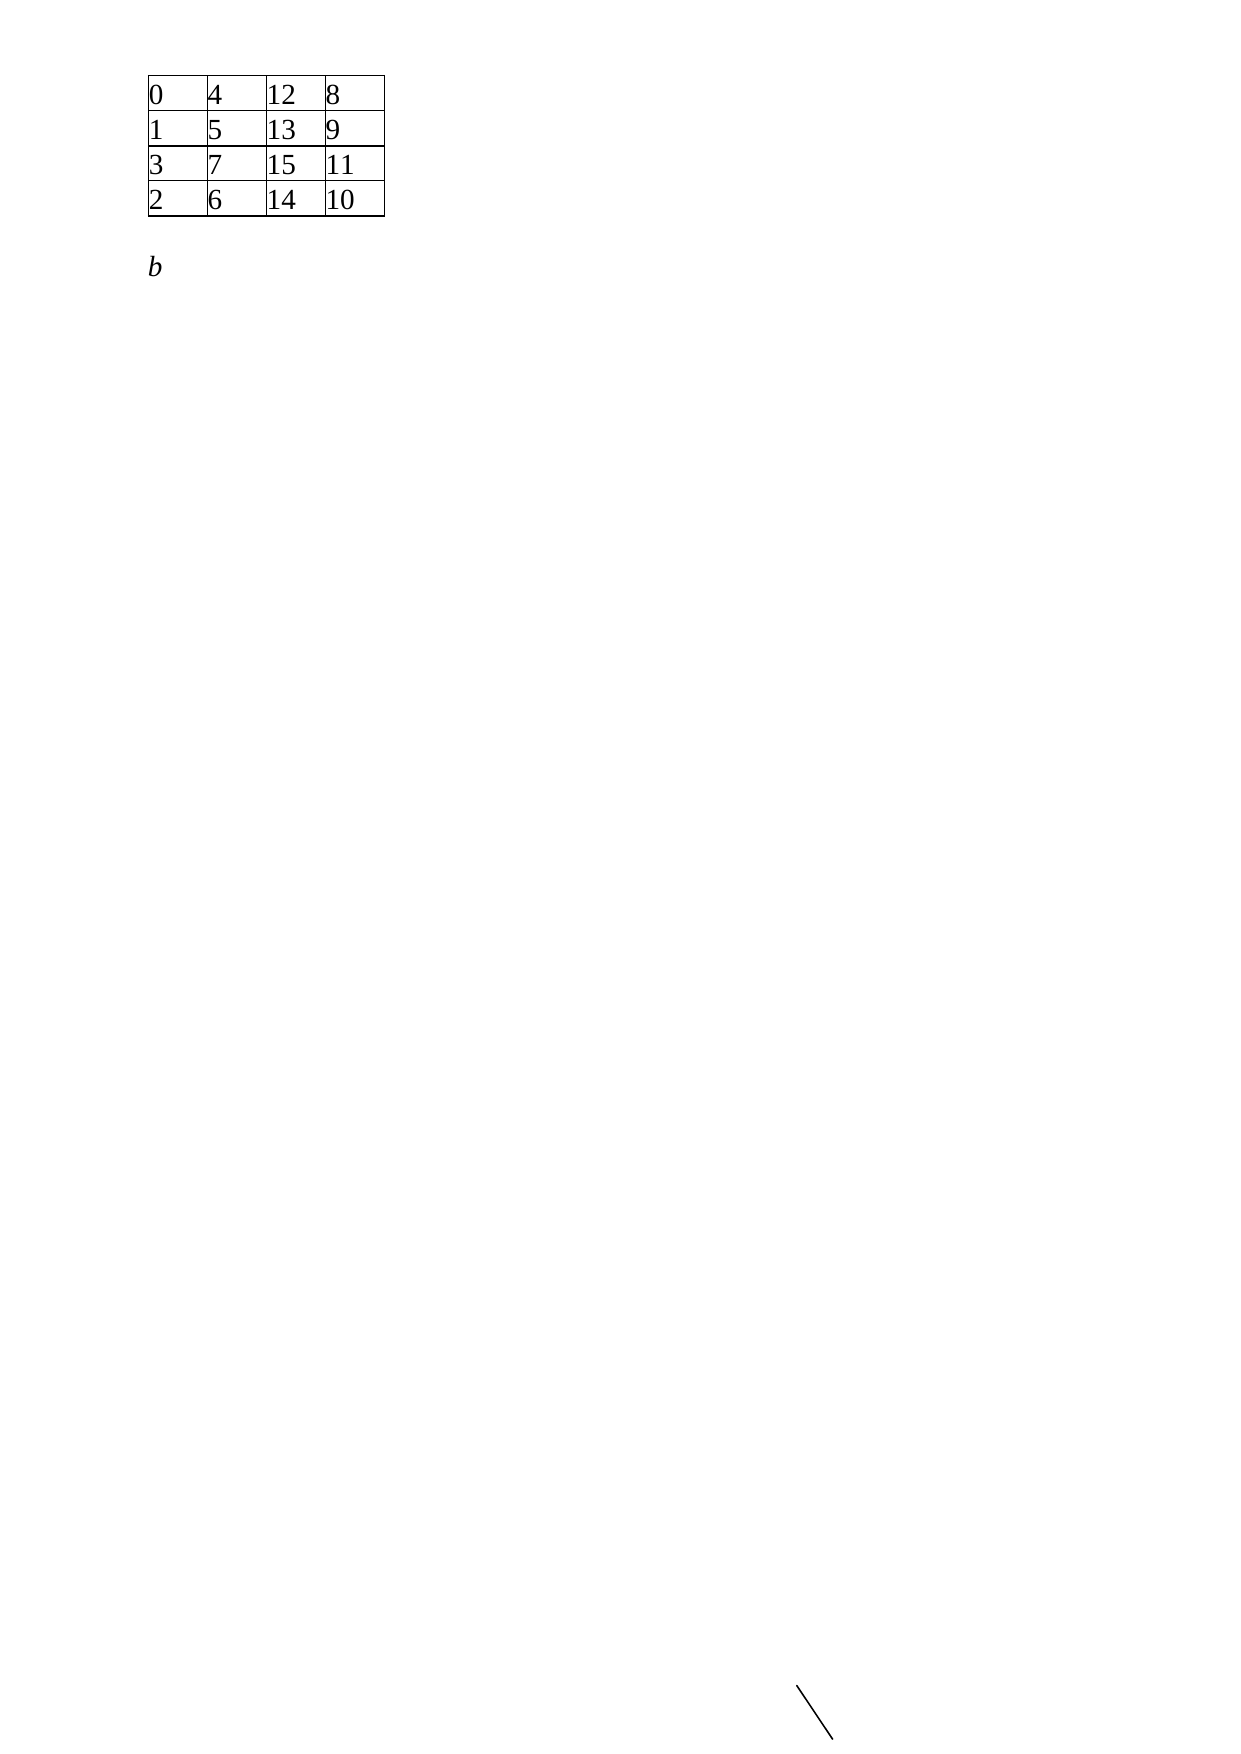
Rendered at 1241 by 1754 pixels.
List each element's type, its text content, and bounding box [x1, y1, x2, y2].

table_header 0 [149, 76, 207, 110]
table_header 8 [326, 76, 384, 110]
table_cell 9 [326, 111, 384, 145]
table_cell 3 [149, 147, 207, 180]
table_cell 2 [149, 181, 207, 215]
table_cell 14 [267, 181, 325, 215]
table_cell 13 [267, 111, 325, 145]
table_cell 15 [267, 147, 325, 180]
table_cell 7 [208, 147, 266, 180]
table_header 4 [208, 76, 266, 110]
text b [148, 249, 1154, 283]
table_header 12 [267, 76, 325, 110]
table_cell 1 [149, 111, 207, 145]
table_cell 10 [326, 181, 384, 215]
table_cell 6 [208, 181, 266, 215]
table_cell 5 [208, 111, 266, 145]
table_cell 11 [326, 147, 384, 180]
